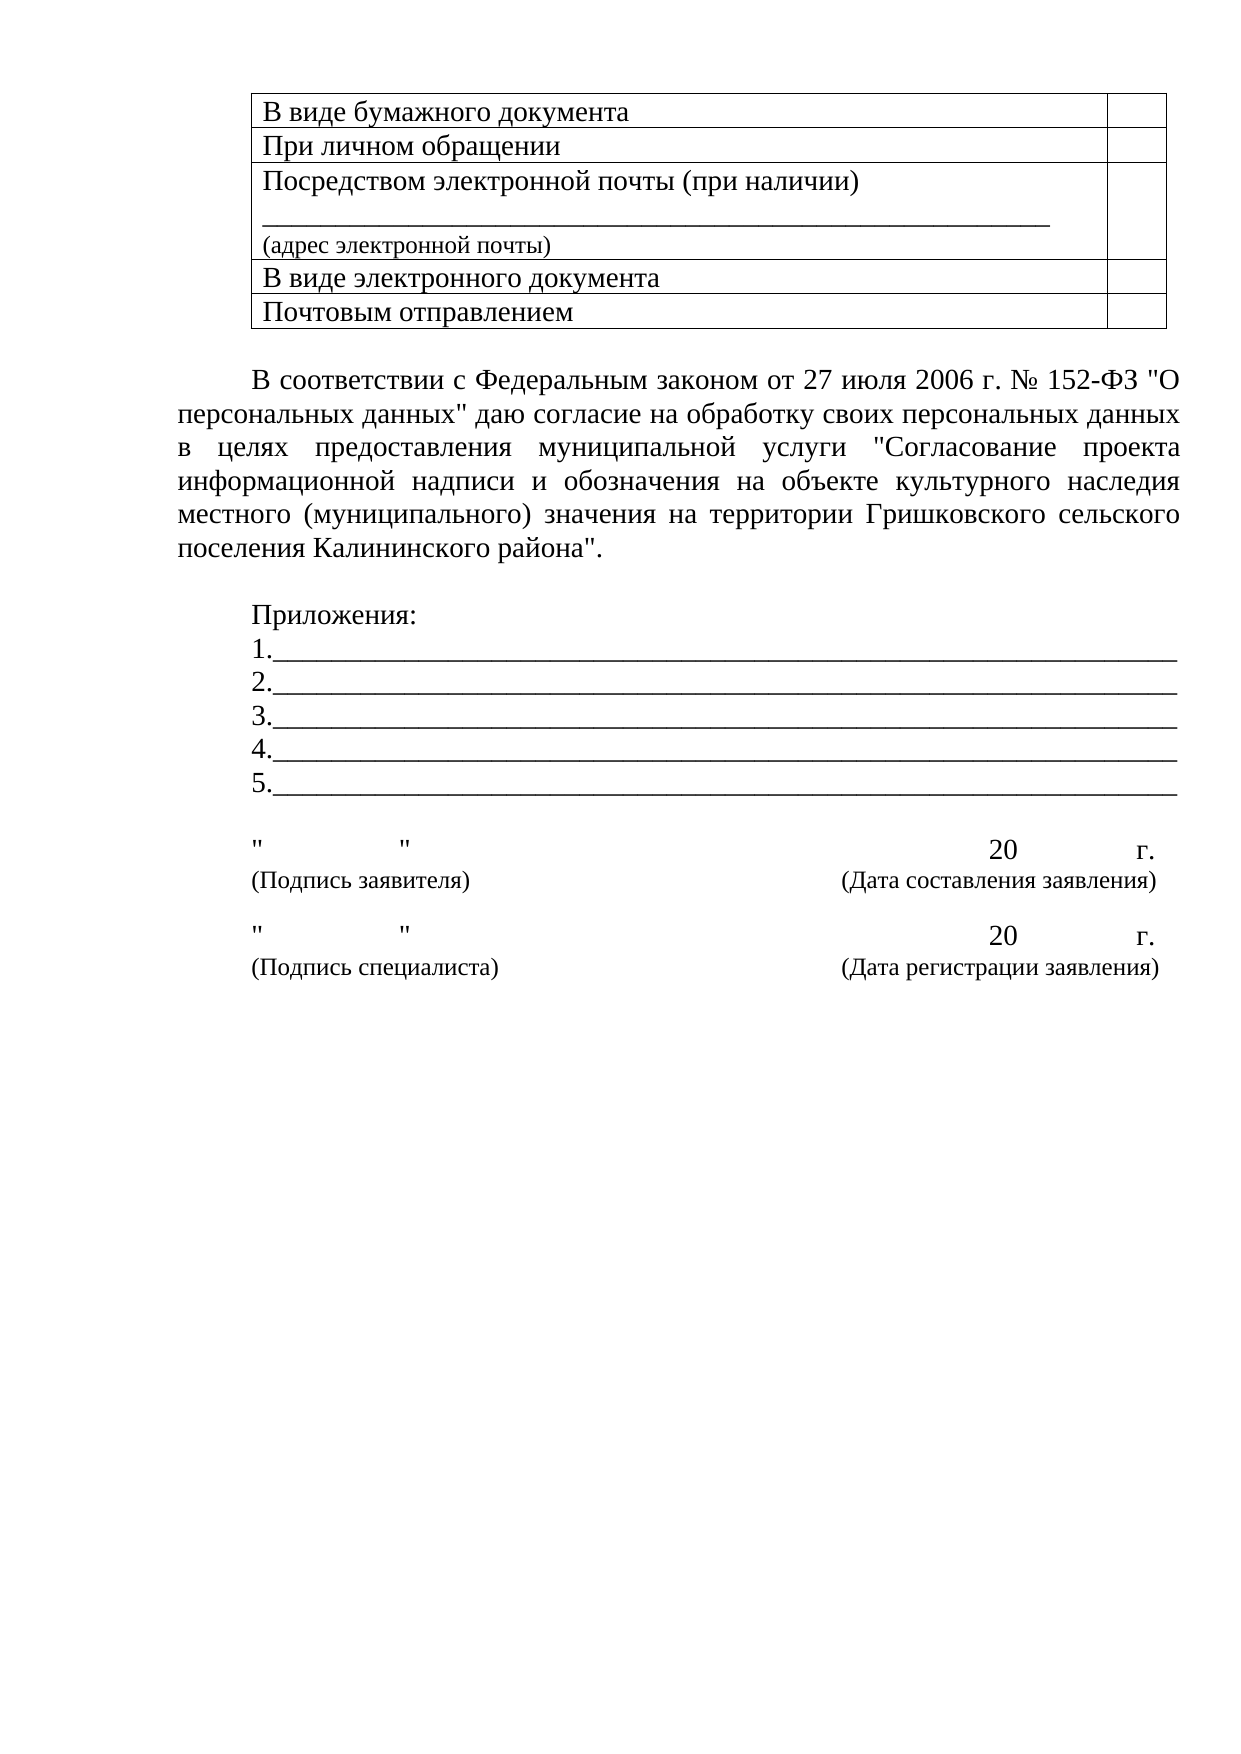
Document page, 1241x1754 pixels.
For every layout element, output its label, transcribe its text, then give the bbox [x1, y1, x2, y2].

text 1.______________________________________________________________ [177, 631, 1181, 664]
text В соответствии с Федеральным законом от 27 июля 2006 г. № 152-ФЗ "О персональных данных" даю согласие на обработку своих персональных данных в целях предоставления муниципальной услуги "Согласование проекта информационной надписи и обозначения на объекте культурного наследия местного (муниципального) значения на территории Гришковского сельского поселения Калининского района". [177, 362, 1181, 564]
text 3.______________________________________________________________ [177, 698, 1181, 731]
table_cell При личном обращении [252, 128, 1107, 162]
text 2.______________________________________________________________ [177, 664, 1181, 698]
table_cell В виде электронного документа [252, 260, 1107, 293]
table_cell [1108, 294, 1166, 328]
table_cell Посредством электронной почты (при наличии) ______________________________________________________ (адрес электронной почты) [252, 163, 1107, 259]
text " " 20 г. [177, 918, 1181, 952]
text 5.______________________________________________________________ [177, 765, 1181, 798]
table_cell Почтовым отправлением [252, 294, 1107, 328]
table_cell [1108, 163, 1166, 259]
table_header В виде бумажного документа [252, 94, 1107, 127]
table_header [1108, 94, 1166, 127]
text 4.______________________________________________________________ [177, 731, 1181, 765]
text Приложения: [177, 597, 1181, 631]
text (Подпись заявителя) (Дата составления заявления) [177, 866, 1181, 894]
text " " 20 г. [177, 832, 1181, 866]
text (Подпись специалиста) (Дата регистрации заявления) [177, 952, 1181, 981]
table_cell [1108, 260, 1166, 293]
table_cell [1108, 128, 1166, 162]
